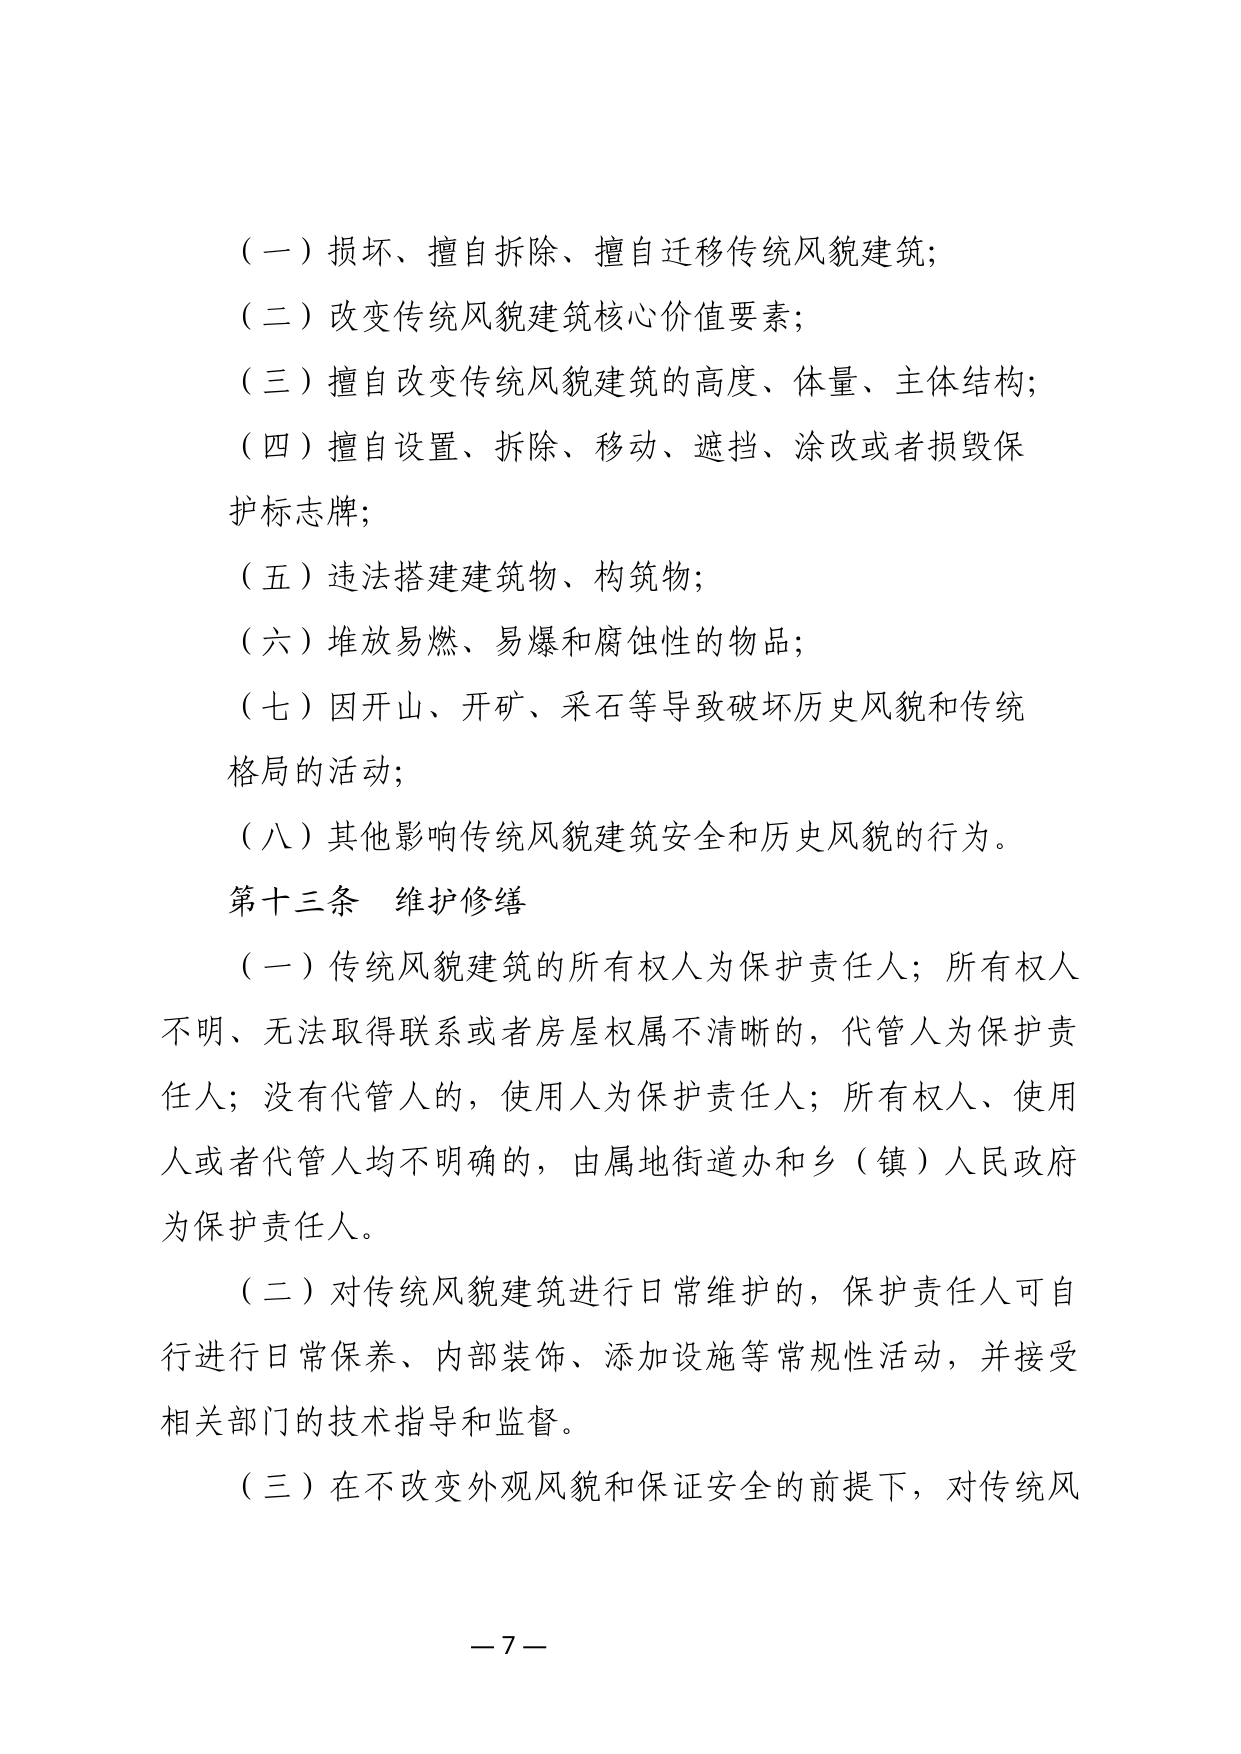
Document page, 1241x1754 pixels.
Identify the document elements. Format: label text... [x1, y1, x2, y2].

list （五）违法搭建建筑物、构筑物； [159, 542, 1081, 607]
list （七）因开山、开矿、采石等导致破坏历史风貌和传统 [159, 672, 1081, 737]
text 第十三条 维护修缮 [159, 867, 1081, 932]
list 护标志牌； [159, 477, 1081, 542]
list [159, 1452, 1081, 1517]
list （六）堆放易燃、易爆和腐蚀性的物品； [159, 607, 1081, 672]
list （三）擅自改变传统风貌建筑的高度、体量、主体结构； [159, 347, 1081, 412]
list （八）其他影响传统风貌建筑安全和历史风貌的行为。 [159, 802, 1081, 867]
list （二）对传统风貌建筑进行日常维护的，保护责任人可自行进行日常保养、内部装饰、添加设施等常规性活动，并接受相关部门的技术指导和监督。 [159, 1257, 1081, 1452]
list （二）改变传统风貌建筑核心价值要素； [159, 282, 1081, 347]
list （一）损坏、擅自拆除、擅自迁移传统风貌建筑； [159, 217, 1081, 282]
list 格局的活动； [159, 737, 1081, 802]
list （四）擅自设置、拆除、移动、遮挡、涂改或者损毁保 [159, 412, 1081, 477]
list （一）传统风貌建筑的所有权人为保护责任人；所有权人不明、无法取得联系或者房屋权属不清晰的，代管人为保护责任人；没有代管人的，使用人为保护责任人；所有权人、使用人或者代管人均不明确的，由属地街道办和乡（镇）人民政府为保护责任人。 [159, 932, 1081, 1257]
